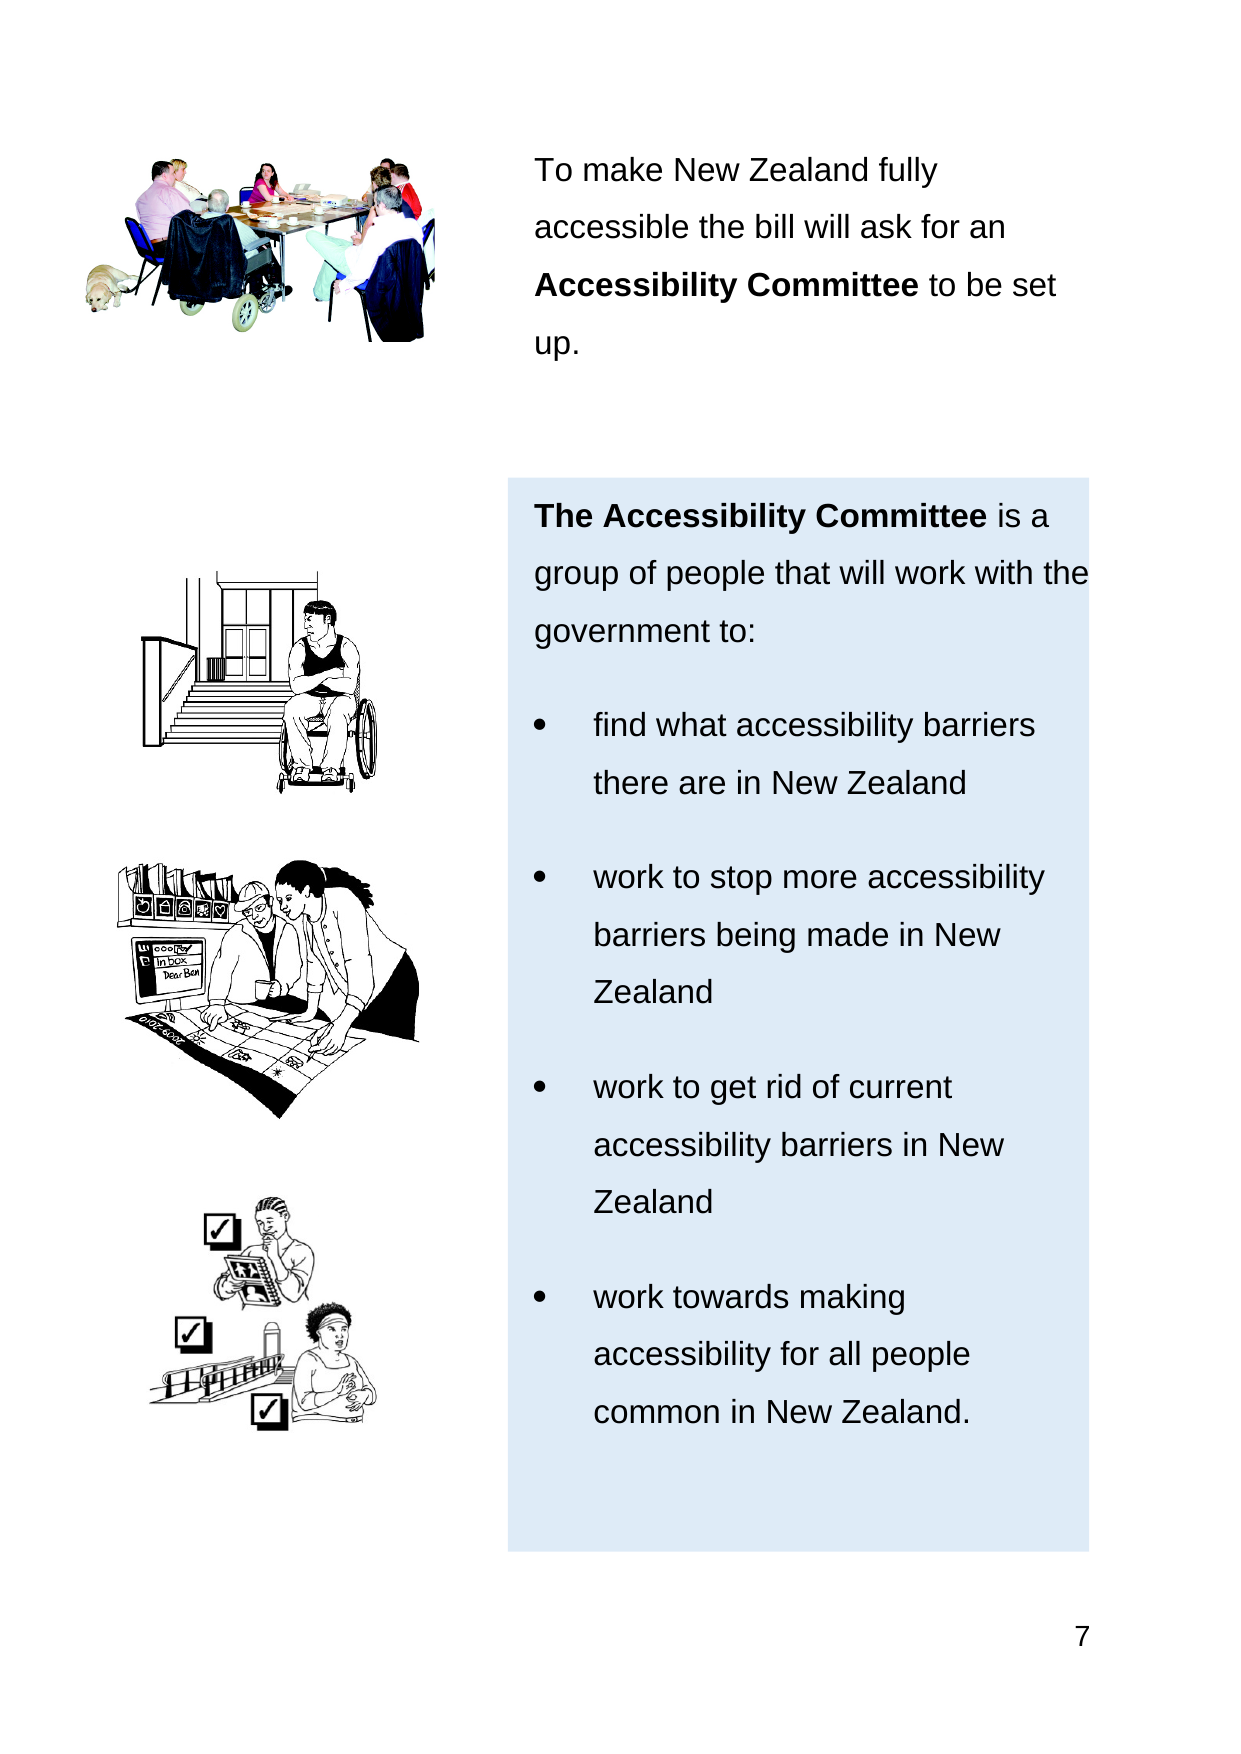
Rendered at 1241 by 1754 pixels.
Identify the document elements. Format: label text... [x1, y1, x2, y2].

list work to get rid of current accessibility barriers in New Zealand [534, 1067, 1090, 1263]
picture [146, 1195, 379, 1433]
list work to stop more accessibility barriers being made in New Zealand [534, 857, 1090, 1053]
list find what accessibility barriers there are in New Zealand [534, 705, 1090, 843]
picture [84, 157, 435, 342]
picture [116, 857, 420, 1121]
text To make New Zealand fully accessible the bill will ask for an Accessibility Committee to be set up. [534, 150, 1090, 361]
picture [139, 570, 379, 795]
text The Accessibility Committee is a group of people that will work with the government to: [534, 496, 1090, 691]
list work towards making accessibility for all people common in New Zealand. [534, 1277, 1090, 1430]
